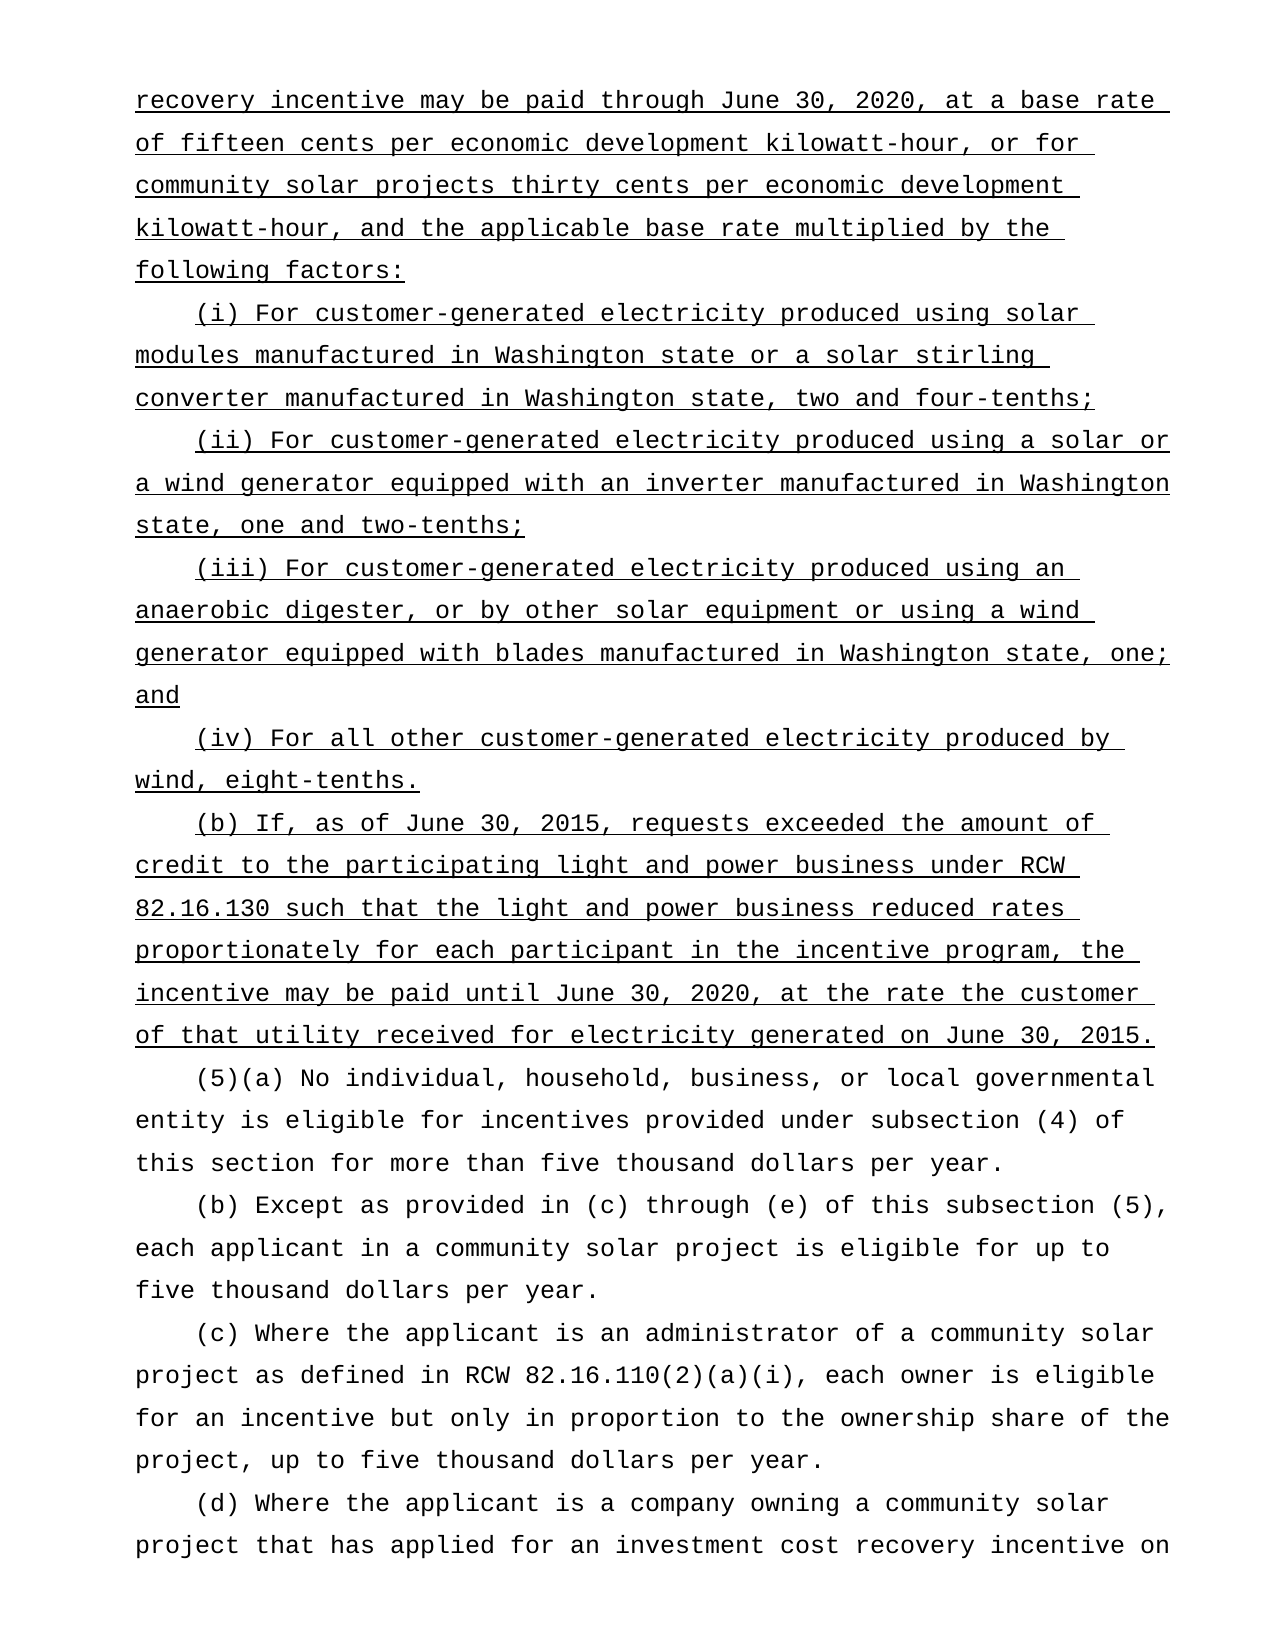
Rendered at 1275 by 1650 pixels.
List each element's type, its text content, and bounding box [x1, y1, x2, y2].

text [135, 75, 1170, 111]
text (iii) For customer-generated electricity produced using an anaerobic digester, or by other solar equipment or using a wind generator equipped with blades manufactured in Washington state, one; and [135, 665, 1170, 712]
text (c) Where the applicant is an administrator of a community solar project as defined in RCW 82.16.110(2)(a)(i), each owner is eligible for an incentive but only in proportion to the ownership share of the project, up to five thousand dollars per year. [135, 1307, 1170, 1477]
text (5)(a) No individual, household, business, or local governmental entity is eligible for incentives provided under subsection (4) of this section for more than five thousand dollars per year. [135, 1052, 1170, 1180]
text (iv) For all other customer-generated electricity produced by wind, eight-tenths. [135, 712, 1170, 797]
text (b) Except as provided in (c) through (e) of this subsection (5), each applicant in a community solar project is eligible for up to five thousand dollars per year. [135, 1180, 1170, 1307]
text (iii) For customer-generated electricity produced using an anaerobic digester, or by other solar equipment or using a wind generator equipped with blades manufactured in Washington state, one; and [135, 542, 1170, 664]
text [135, 1477, 1170, 1562]
text (b) If, as of June 30, 2015, requests exceeded the amount of credit to the participating light and power business under RCW 82.16.130 such that the light and power business reduced rates proportionately for each participant in the incentive program, the incentive may be paid until June 30, 2020, at the rate the customer of that utility received for electricity generated on June 30, 2015. [135, 797, 1170, 1052]
text (ii) For customer-generated electricity produced using a solar or a wind generator equipped with an inverter manufactured in Washington state, one and two-tenths; [135, 415, 1170, 494]
text (ii) For customer-generated electricity produced using a solar or a wind generator equipped with an inverter manufactured in Washington state, one and two-tenths; [135, 495, 1170, 542]
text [135, 113, 1170, 287]
text (i) For customer-generated electricity produced using solar modules manufactured in Washington state or a solar stirling converter manufactured in Washington state, two and four-tenths; [135, 287, 1170, 415]
